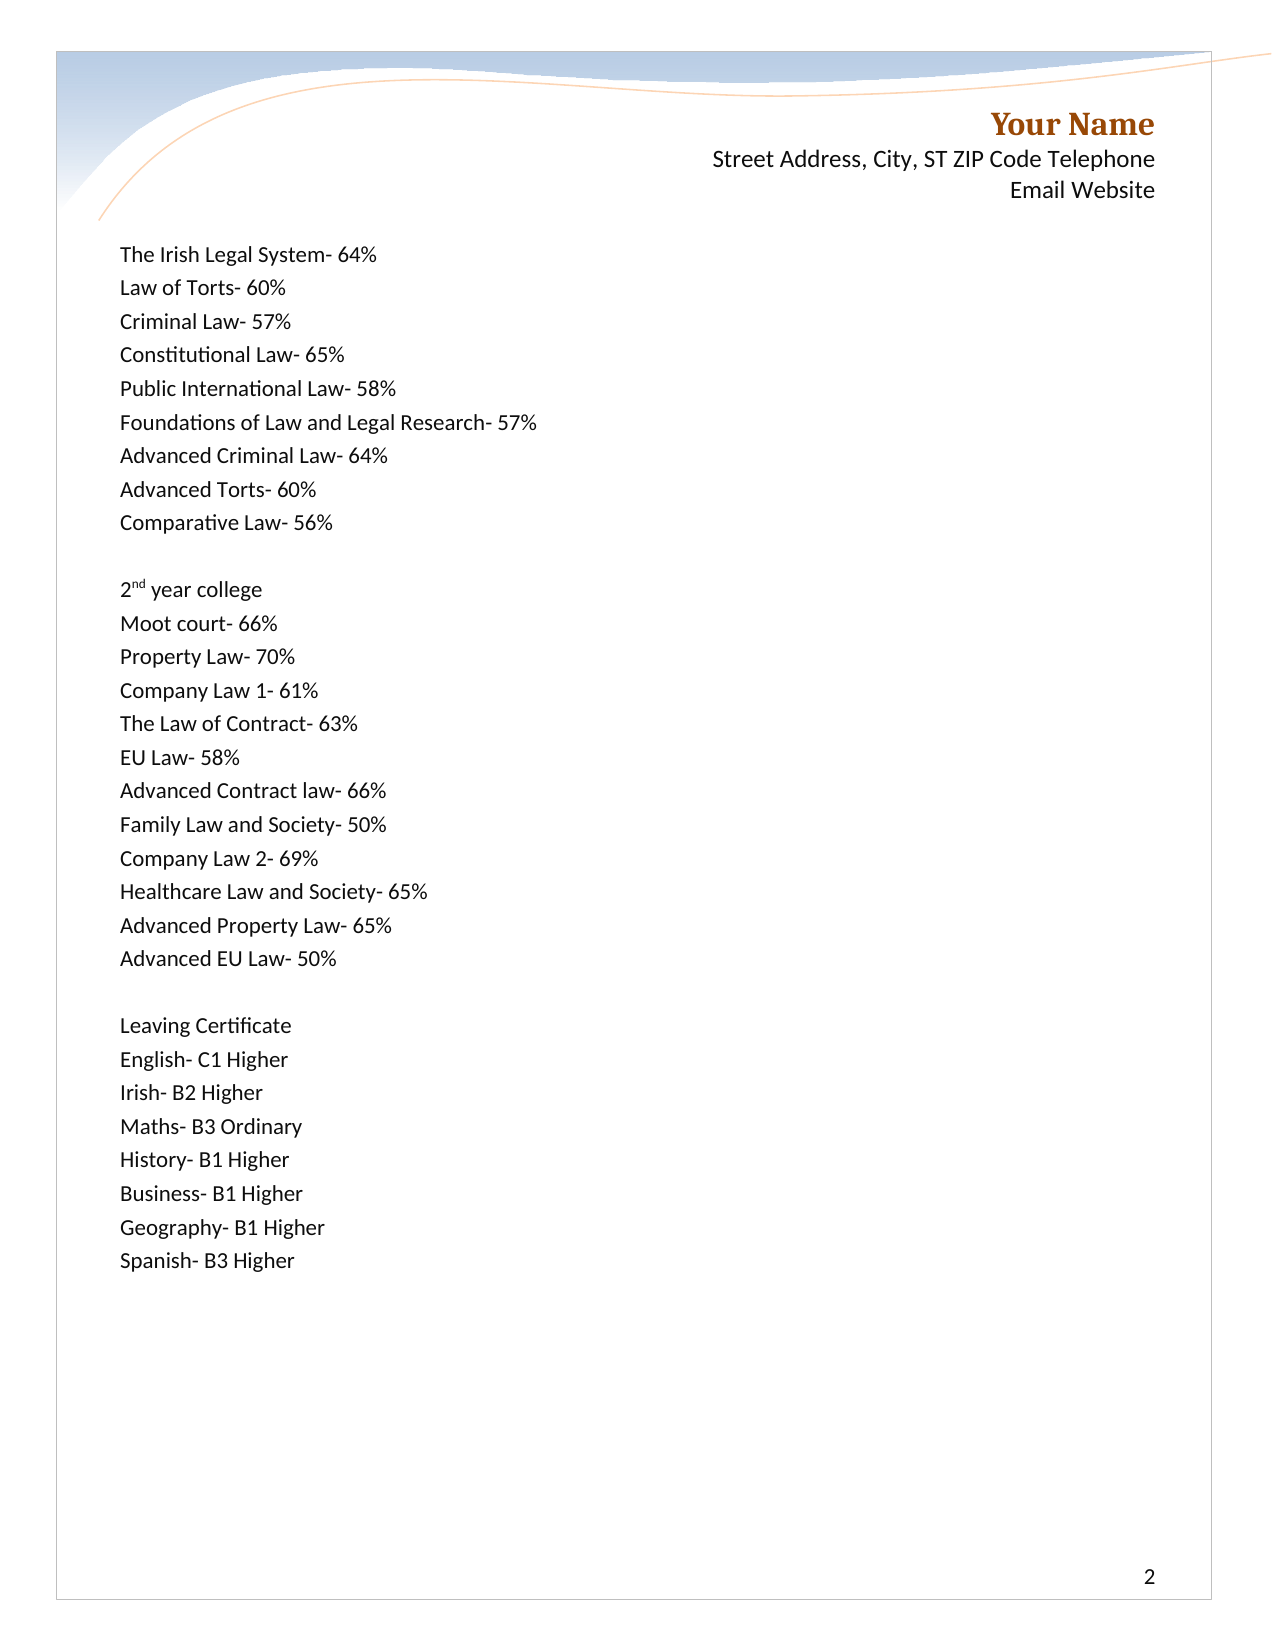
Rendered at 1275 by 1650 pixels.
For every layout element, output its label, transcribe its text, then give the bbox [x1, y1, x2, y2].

text Company Law 2- 69% [120, 844, 1155, 872]
text The Law of Contract- 63% [120, 709, 1155, 738]
text Advanced Contract law- 66% [120, 777, 1155, 805]
text Advanced Torts- 60% [120, 475, 1155, 503]
text Advanced Criminal Law- 64% [120, 441, 1155, 469]
text Healthcare Law and Society- 65% [120, 877, 1155, 905]
text 2nd year college [120, 575, 1155, 603]
text Advanced EU Law- 50% [120, 944, 1155, 972]
text History- B1 Higher [120, 1146, 1155, 1174]
text Geography- B1 Higher [120, 1213, 1155, 1241]
text The Irish Legal System- 64% [120, 240, 1155, 268]
text English- C1 Higher [120, 1045, 1155, 1073]
text Advanced Property Law- 65% [120, 911, 1155, 939]
text Criminal Law- 57% [120, 307, 1155, 335]
text Moot court- 66% [120, 609, 1155, 637]
text Comparative Law- 56% [120, 508, 1155, 536]
text Family Law and Society- 50% [120, 810, 1155, 838]
text Maths- B3 Ordinary [120, 1112, 1155, 1140]
text Company Law 1- 61% [120, 676, 1155, 704]
text Constitutional Law- 65% [120, 341, 1155, 369]
text Spanish- B3 Higher [120, 1246, 1155, 1274]
text Foundations of Law and Legal Research- 57% [120, 408, 1155, 436]
text Leaving Certificate [120, 1011, 1155, 1039]
text Irish- B2 Higher [120, 1078, 1155, 1107]
text EU Law- 58% [120, 743, 1155, 771]
text Law of Torts- 60% [120, 273, 1155, 302]
text Business- B1 Higher [120, 1179, 1155, 1207]
text Property Law- 70% [120, 642, 1155, 671]
text Public International Law- 58% [120, 374, 1155, 402]
